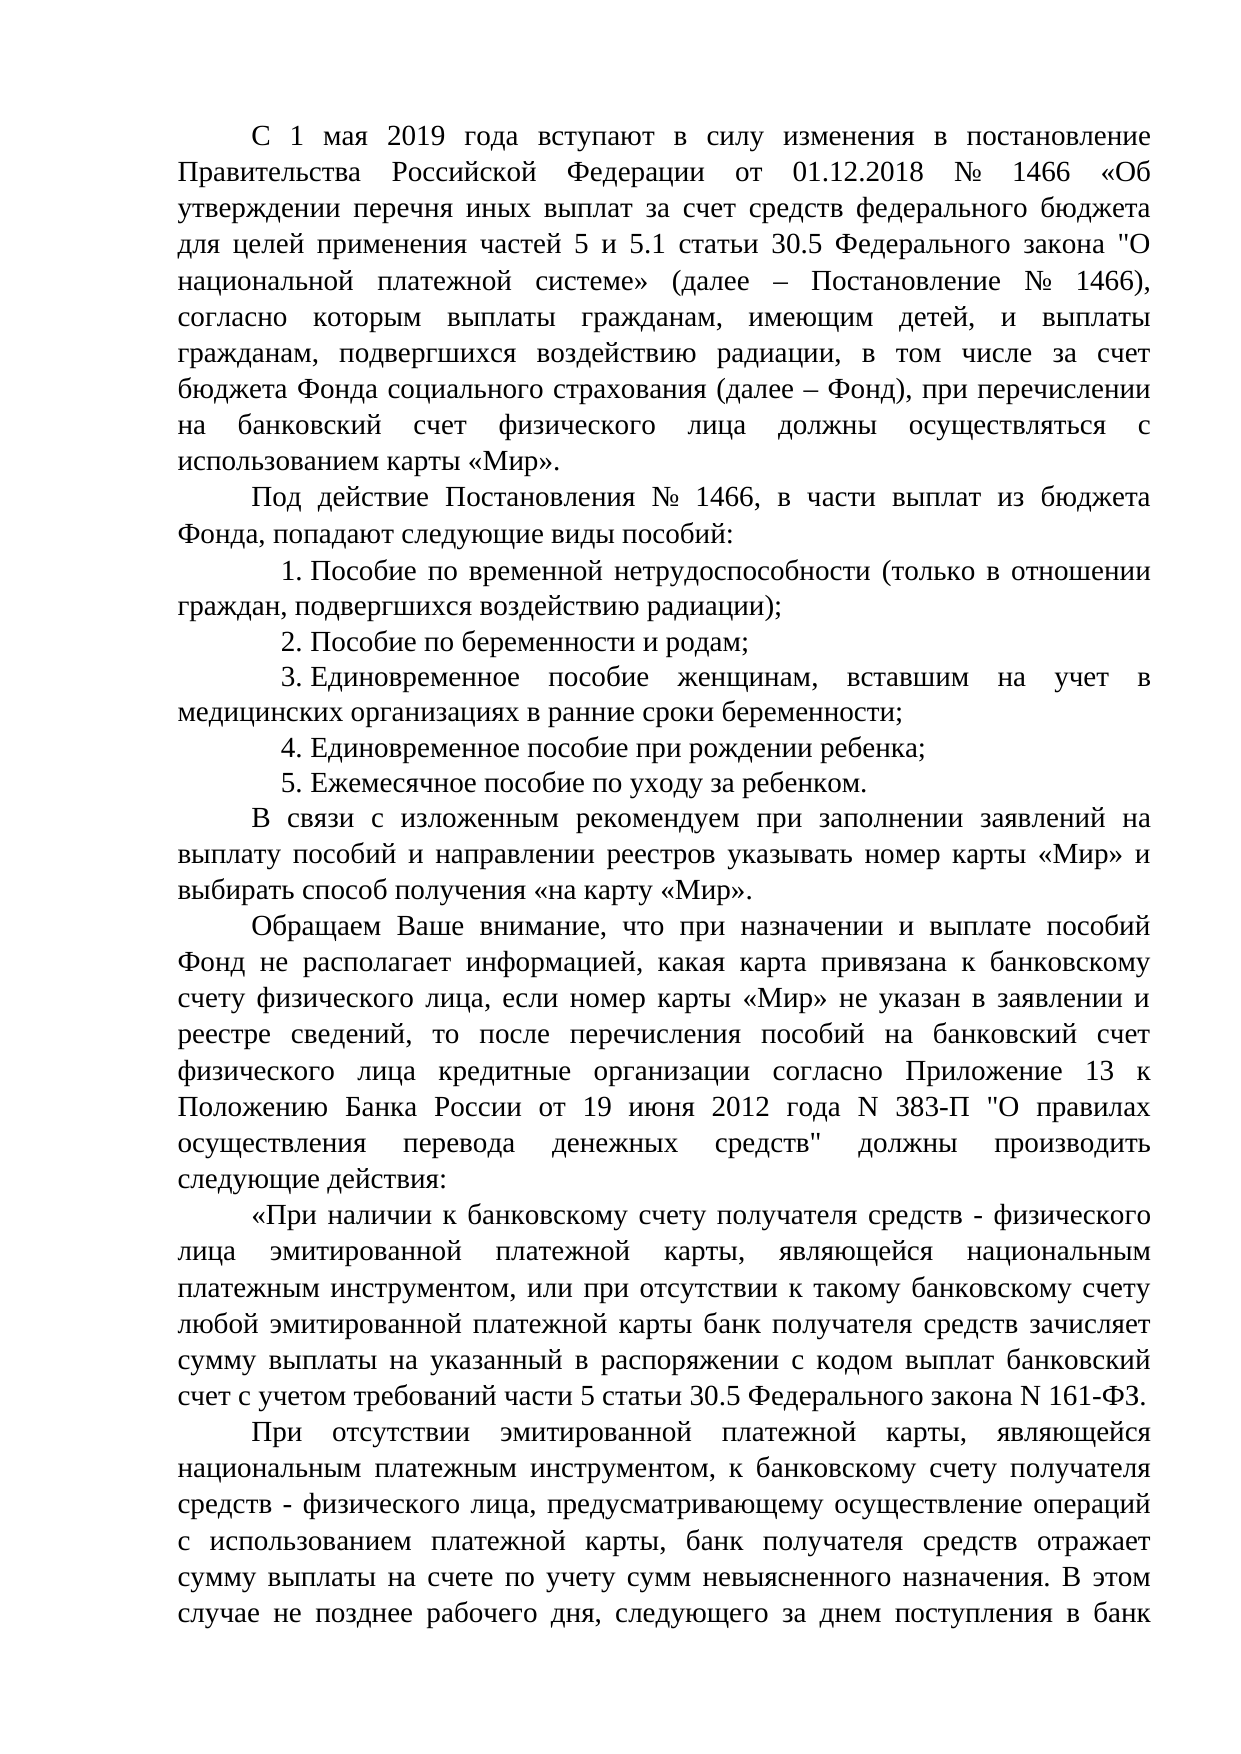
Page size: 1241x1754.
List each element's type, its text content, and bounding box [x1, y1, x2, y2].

list Единовременное пособие при рождении ребенка; [177, 729, 1152, 764]
text «При наличии к банковскому счету получателя средств - физического лица эмитированной платежной карты, являющейся национальным платежным инструментом, или при отсутствии к такому банковскому счету любой эмитированной платежной карты банк получателя средств зачисляет сумму выплаты на указанный в распоряжении с кодом выплат банковский счет с учетом требований части 5 статьи 30.5 Федерального закона N 161-ФЗ. [177, 1197, 1152, 1412]
list Единовременное пособие женщинам, вставшим на учет в медицинских организациях в ранние сроки беременности; [177, 658, 1152, 729]
text Под действие Постановления № 1466, в части выплат из бюджета Фонда, попадают следующие виды пособий: [177, 479, 1152, 549]
text В связи с изложенным рекомендуем при заполнении заявлений на выплату пособий и направлении реестров указывать номер карты «Мир» и выбирать способ получения «на карту «Мир». [177, 800, 1152, 906]
list Пособие по беременности и родам; [177, 623, 1152, 658]
list Пособие по временной нетрудоспособности (только в отношении граждан, подвергшихся воздействию радиации); [177, 552, 1152, 623]
text С 1 мая 2019 года вступают в силу изменения в постановление Правительства Российской Федерации от 01.12.2018 № 1466 «Об утверждении перечня иных выплат за счет средств федерального бюджета для целей применения частей 5 и 5.1 статьи 30.5 Федерального закона "О национальной платежной системе» (далее – Постановление № 1466), согласно которым выплаты гражданам, имеющим детей, и выплаты гражданам, подвергшихся воздействию радиации, в том числе за счет бюджета Фонда социального страхования (далее – Фонд), при перечислении на банковский счет физического лица должны осуществляться с использованием карты «Мир». [177, 118, 1152, 477]
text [177, 1414, 1152, 1628]
text Обращаем Ваше внимание, что при назначении и выплате пособий Фонд не располагает информацией, какая карта привязана к банковскому счету физического лица, если номер карты «Мир» не указан в заявлении и реестре сведений, то после перечисления пособий на банковский счет физического лица кредитные организации согласно Приложение 13 к Положению Банка России от 19 июня 2012 года N 383-П "О правилах осуществления перевода денежных средств" должны производить следующие действия: [177, 908, 1152, 1195]
list Ежемесячное пособие по уходу за ребенком. [177, 764, 1152, 800]
